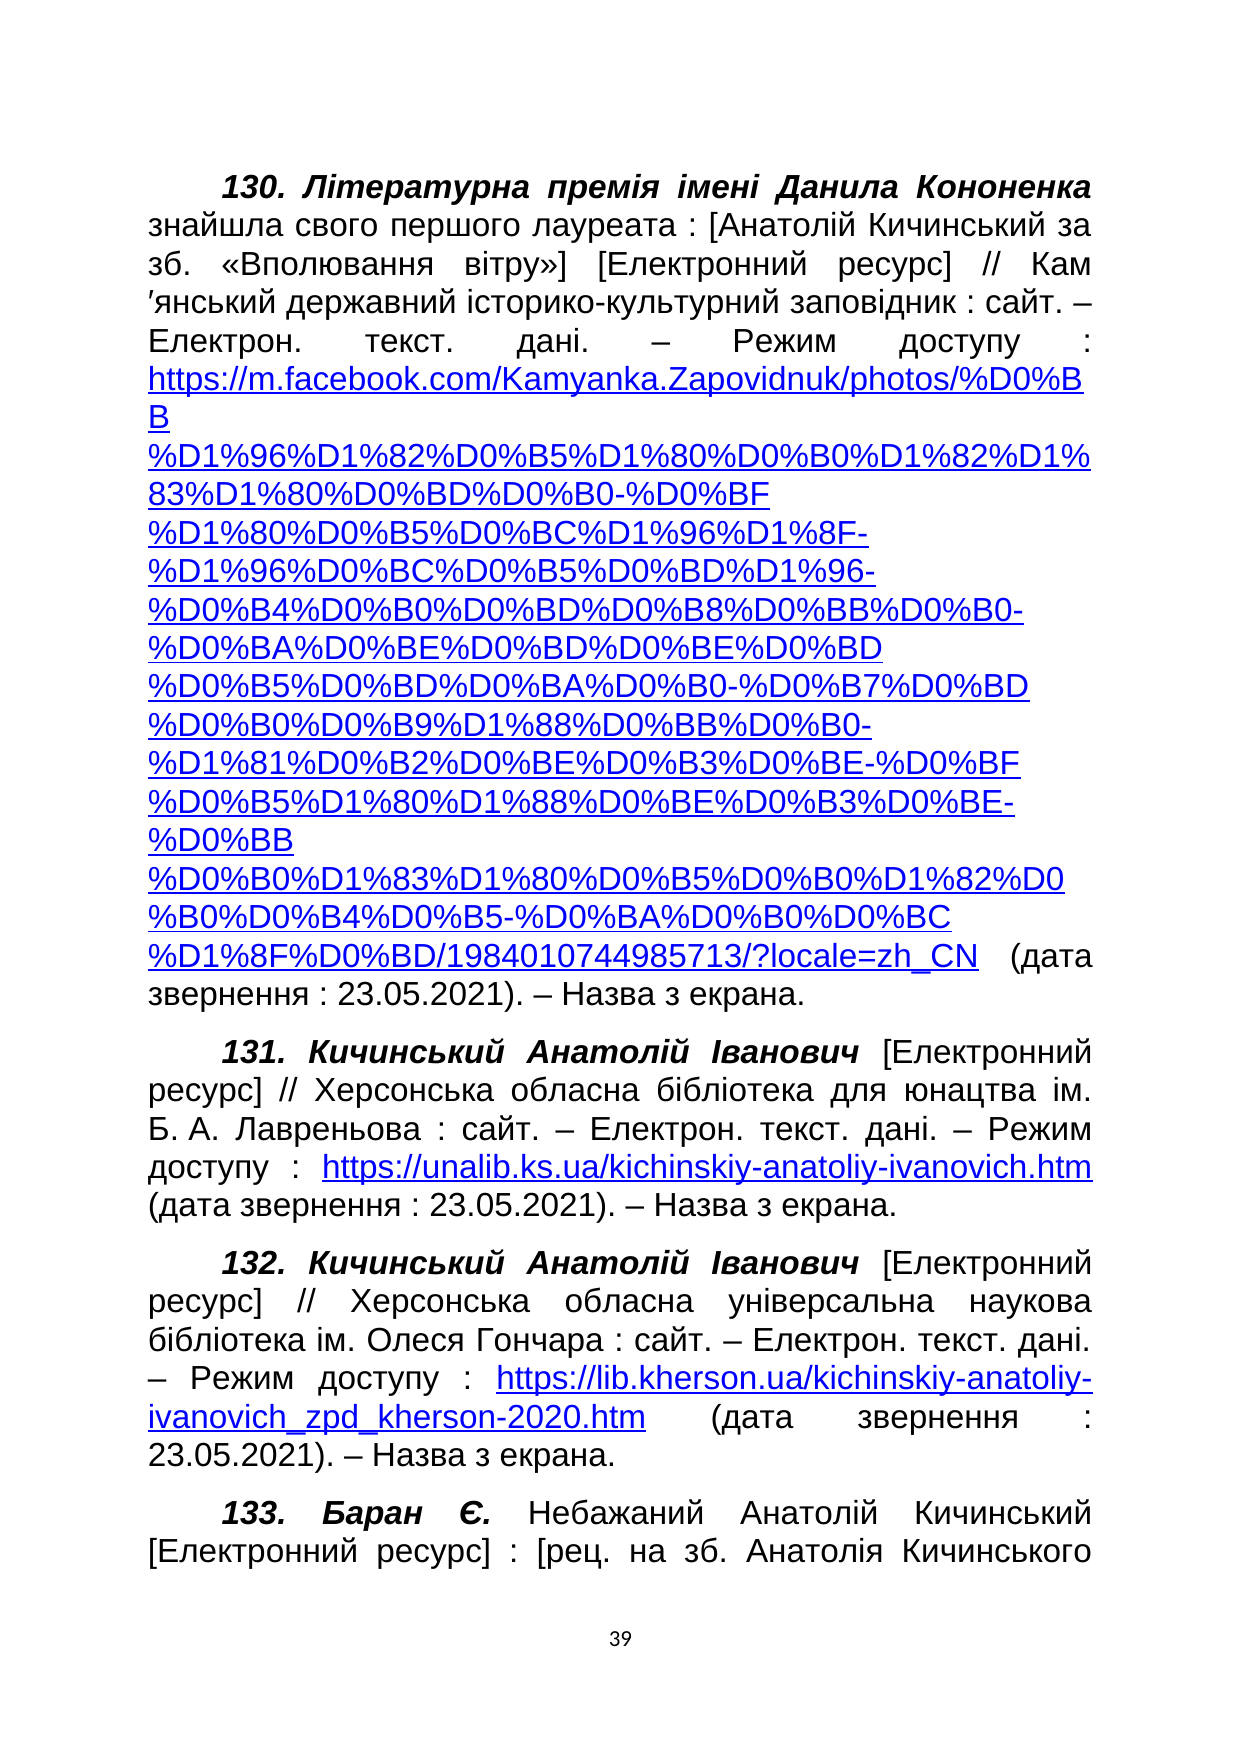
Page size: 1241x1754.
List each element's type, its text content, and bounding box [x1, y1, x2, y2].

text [148, 1493, 1092, 1570]
text 132. Кичинський Анатолій Іванович [Електронний ресурс] // Херсонська обласна універсальна наукова бібліотека ім. Олеся Гончара : сайт. – Електрон. текст. дані. – Режим доступу : https://lib.kherson.ua/kichinskiy-anatoliy-ivanovich_zpd_kherson-2020.htm (дата звернення : 23.05.2021). – Назва з екрана. [148, 1243, 1092, 1474]
text 130. Літературна премія імені Данила Кононенка знайшла свого першого лауреата : [Анатолій Кичинський за зб. «Вполювання вітру»] [Електронний ресурс] // Кам′янський державний історико-культурний заповідник : сайт. – Електрон. текст. дані. – Режим доступу : https://m.facebook.com/Kamyanka.Zapovidnuk/photos/%D0%BB%D1%96%D1%82%D0%B5%D1%80%D0%B0%D1%82%D1%83%D1%80%D0%BD%D0%B0-%D0%BF%D1%80%D0%B5%D0%BC%D1%96%D1%8F-%D1%96%D0%BC%D0%B5%D0%BD%D1%96-%D0%B4%D0%B0%D0%BD%D0%B8%D0%BB%D0%B0-%D0%BA%D0%BE%D0%BD%D0%BE%D0%BD%D0%B5%D0%BD%D0%BA%D0%B0-%D0%B7%D0%BD%D0%B0%D0%B9%D1%88%D0%BB%D0%B0-%D1%81%D0%B2%D0%BE%D0%B3%D0%BE-%D0%BF%D0%B5%D1%80%D1%88%D0%BE%D0%B3%D0%BE-%D0%BB%D0%B0%D1%83%D1%80%D0%B5%D0%B0%D1%82%D0%B0%D0%B4%D0%B5-%D0%BA%D0%B0%D0%BC%D1%8F%D0%BD/1984010744985713/?locale=zh_CN (дата звернення : 23.05.2021). – Назва з екрана. [148, 167, 1092, 1012]
text 131. Кичинський Анатолій Іванович [Електронний ресурс] // Херсонська обласна бібліотека для юнацтва ім. Б. А. Лавреньова : сайт. – Електрон. текст. дані. – Режим доступу : https://unalib.ks.ua/kichinskiy-anatoliy-ivanovich.htm (дата звернення : 23.05.2021). – Назва з екрана. [148, 1032, 1092, 1224]
